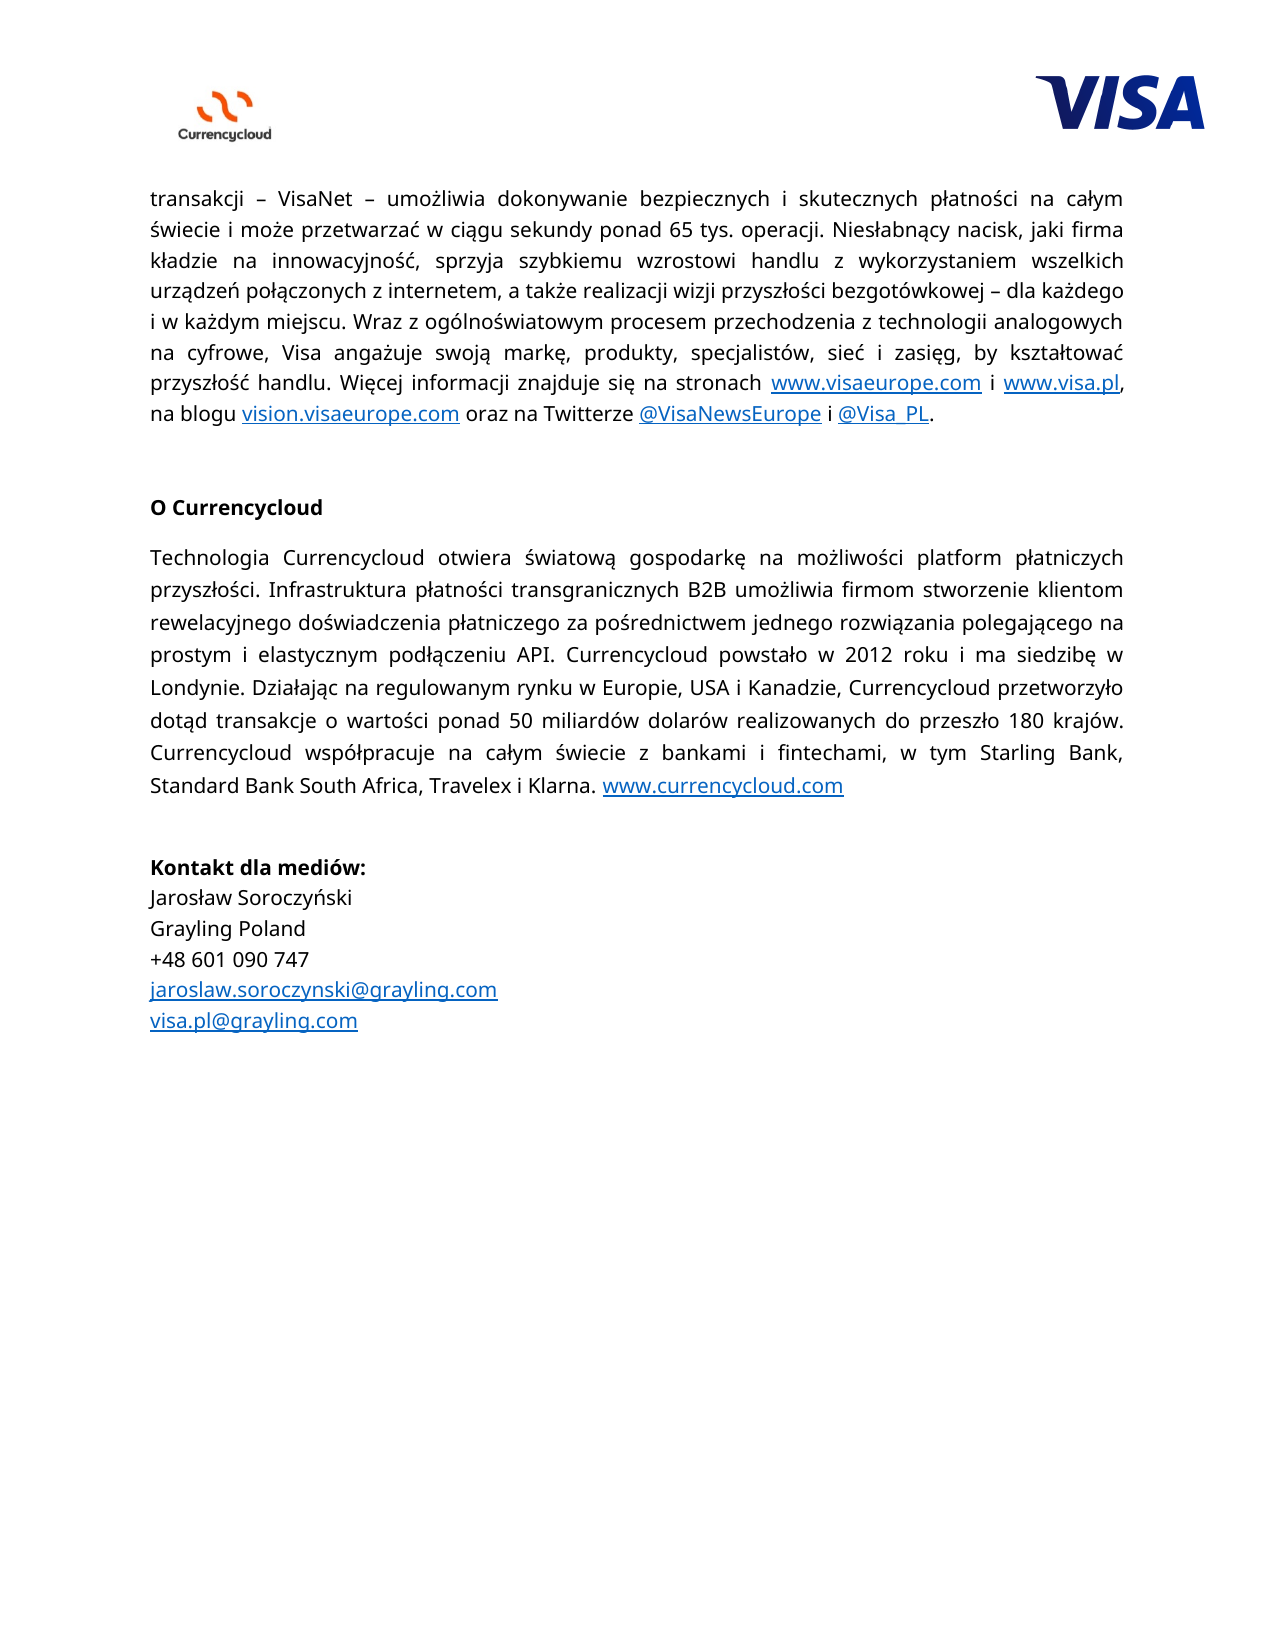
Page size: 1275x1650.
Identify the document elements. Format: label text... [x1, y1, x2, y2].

text Kontakt dla mediów: Jarosław Soroczyński Grayling Poland +48 601 090 747 jaroslaw.soroczynski@grayling.com visa.pl@grayling.com [150, 853, 1125, 1034]
text Technologia Currencycloud otwiera światową gospodarkę na możliwości platform płatniczych przyszłości. Infrastruktura płatności transgranicznych B2B umożliwia firmom stworzenie klientom rewelacyjnego doświadczenia płatniczego za pośrednictwem jednego rozwiązania polegającego na prostym i elastycznym podłączeniu API. Currencycloud powstało w 2012 roku i ma siedzibę w Londynie. Działając na regulowanym rynku w Europie, USA i Kanadzie, Currencycloud przetworzyło dotąd transakcje o wartości ponad 50 miliardów dolarów realizowanych do przeszło 180 krajów. Currencycloud współpracuje na całym świecie z bankami i fintechami, w tym Starling Bank, Standard Bank South Africa, Travelex i Klarna. www.currencycloud.com [150, 543, 1125, 799]
picture [150, 75, 294, 154]
picture [1032, 0, 1275, 137]
text O Currencycloud [150, 493, 1125, 522]
